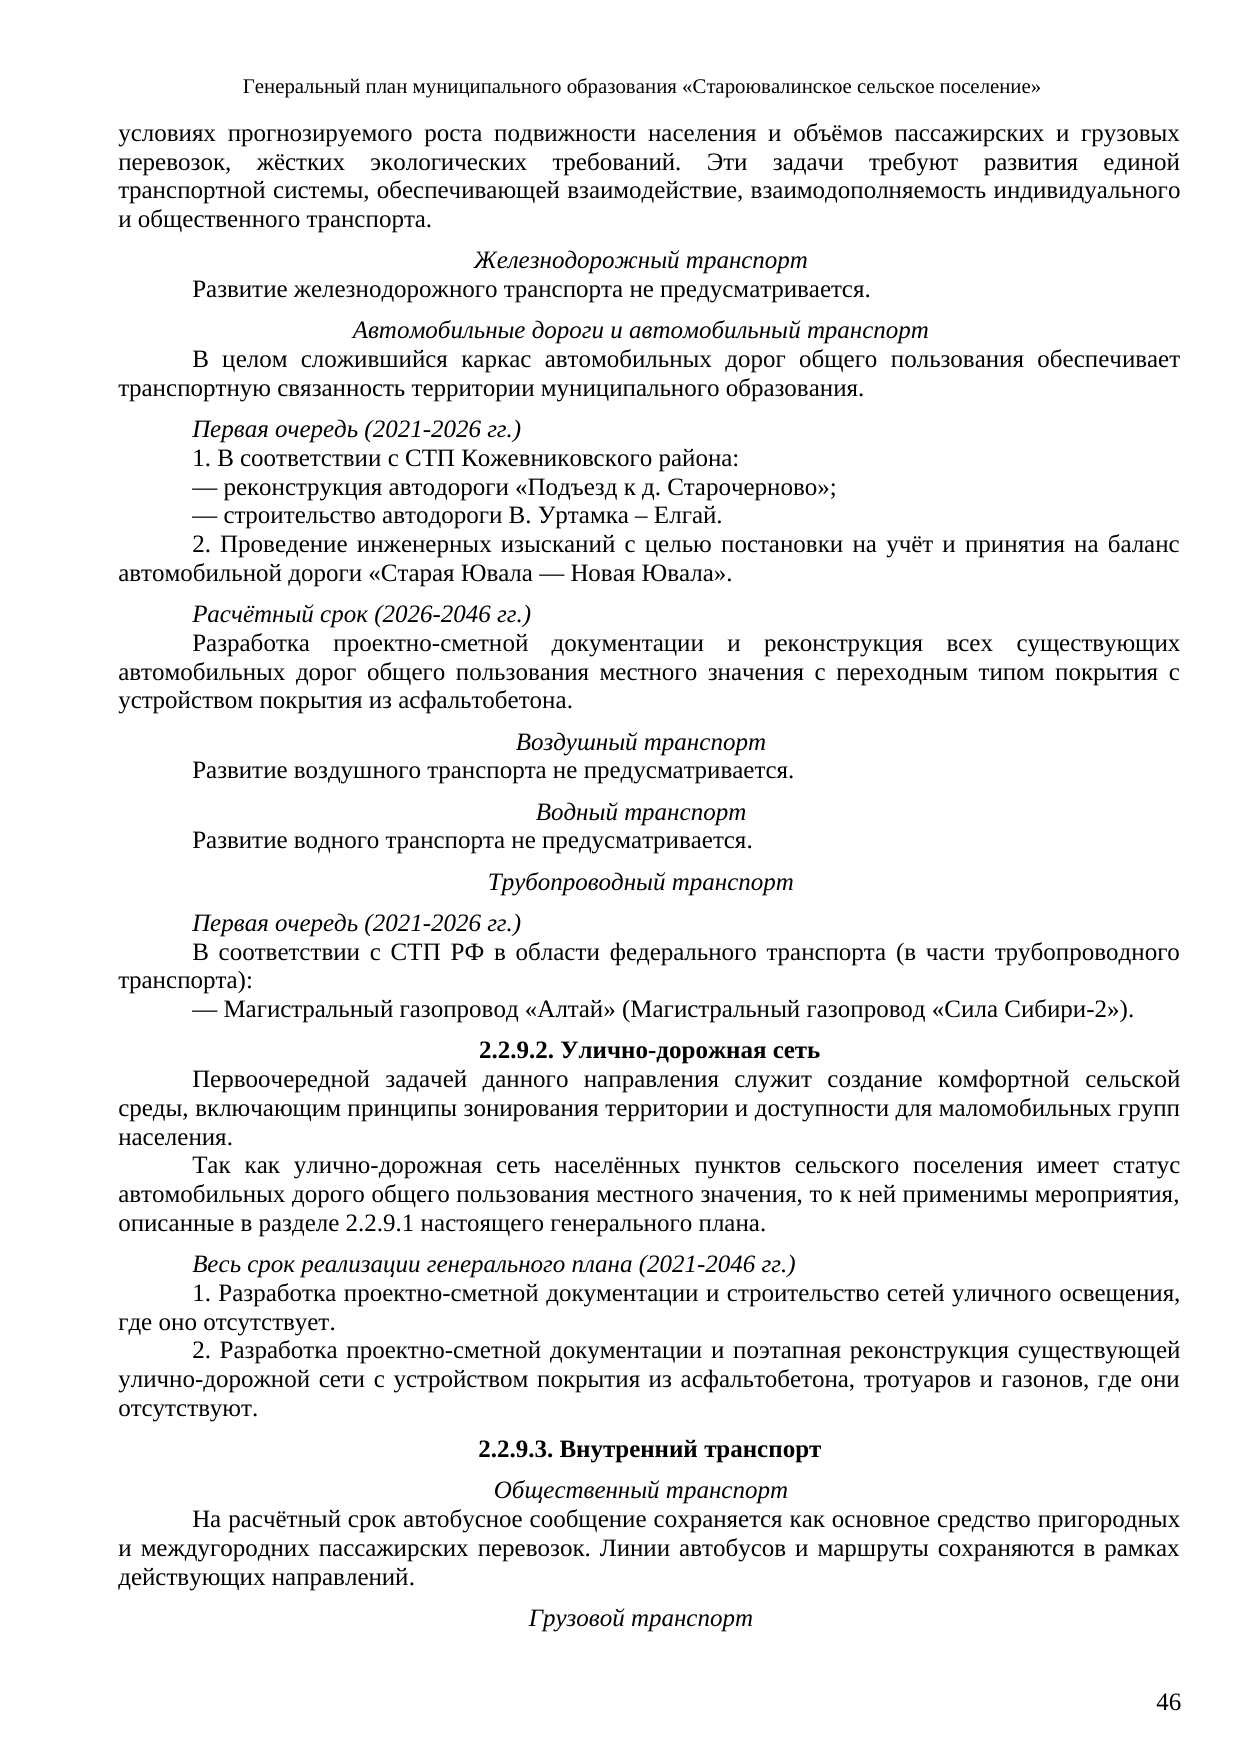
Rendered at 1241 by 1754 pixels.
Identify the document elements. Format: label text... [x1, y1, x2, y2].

text Развитие железнодорожного транспорта не предусматривается. [118, 274, 1181, 303]
text — строительство автодороги В. Уртамка – Елгай. [118, 501, 1181, 529]
text — реконструкция автодороги «Подъезд к д. Старочерново»; [118, 472, 1181, 501]
text Первая очередь (2021-2026 гг.) [118, 908, 1181, 937]
text — Магистральный газопровод «Алтай» (Магистральный газопровод «Сила Сибири-2»). [118, 994, 1181, 1023]
text В целом сложившийся каркас автомобильных дорог общего пользования обеспечивает транспортную связанность территории муниципального образования. [118, 344, 1181, 402]
text Воздушный транспорт [118, 727, 1163, 756]
text Первая очередь (2021-2026 гг.) [118, 414, 1181, 443]
text 2. Разработка проектно-сметной документации и поэтапная реконструкция существующей улично-дорожной сети с устройством покрытия из асфальтобетона, тротуаров и газонов, где они отсутствуют. [118, 1336, 1181, 1422]
text 2. Проведение инженерных изысканий с целью постановки на учёт и принятия на баланс автомобильной дороги «Старая Ювала — Новая Ювала». [118, 529, 1181, 587]
text Автомобильные дороги и автомобильный транспорт [118, 316, 1163, 344]
text Водный транспорт [118, 797, 1163, 826]
text Так как улично-дорожная сеть населённых пунктов сельского поселения имеет статус автомобильных дорого общего пользования местного значения, то к ней применимы мероприятия, описанные в разделе 2.2.9.1 настоящего генерального плана. [118, 1151, 1181, 1237]
text Первоочередной задачей данного направления служит создание комфортной сельской среды, включающим принципы зонирования территории и доступности для маломобильных групп населения. [118, 1064, 1181, 1151]
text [118, 118, 1181, 233]
text Весь срок реализации генерального плана (2021-2046 гг.) [118, 1249, 1181, 1278]
text Общественный транспорт [118, 1476, 1163, 1504]
text В соответствии с СТП РФ в области федерального транспорта (в части трубопроводного транспорта): [118, 937, 1181, 994]
text Развитие воздушного транспорта не предусматривается. [118, 756, 1181, 784]
text Развитие водного транспорта не предусматривается. [118, 826, 1181, 854]
text 1. Разработка проектно-сметной документации и строительство сетей уличного освещения, где оно отсутствует. [118, 1278, 1181, 1336]
text Грузовой транспорт [118, 1603, 1163, 1632]
subtitle 2.2.9.3. Внутренний транспорт [118, 1434, 1181, 1463]
text Расчётный срок (2026-2046 гг.) [118, 599, 1181, 628]
text 1. В соответствии с СТП Кожевниковского района: [118, 443, 1181, 472]
text Железнодорожный транспорт [118, 246, 1163, 274]
text Разработка проектно-сметной документации и реконструкция всех существующих автомобильных дорог общего пользования местного значения с переходным типом покрытия с устройством покрытия из асфальтобетона. [118, 628, 1181, 714]
text На расчётный срок автобусное сообщение сохраняется как основное средство пригородных и междугородних пассажирских перевозок. Линии автобусов и маршруты сохраняются в рамках действующих направлений. [118, 1504, 1181, 1591]
text Трубопроводный транспорт [118, 867, 1163, 896]
subtitle 2.2.9.2. Улично-дорожная сеть [118, 1036, 1181, 1064]
